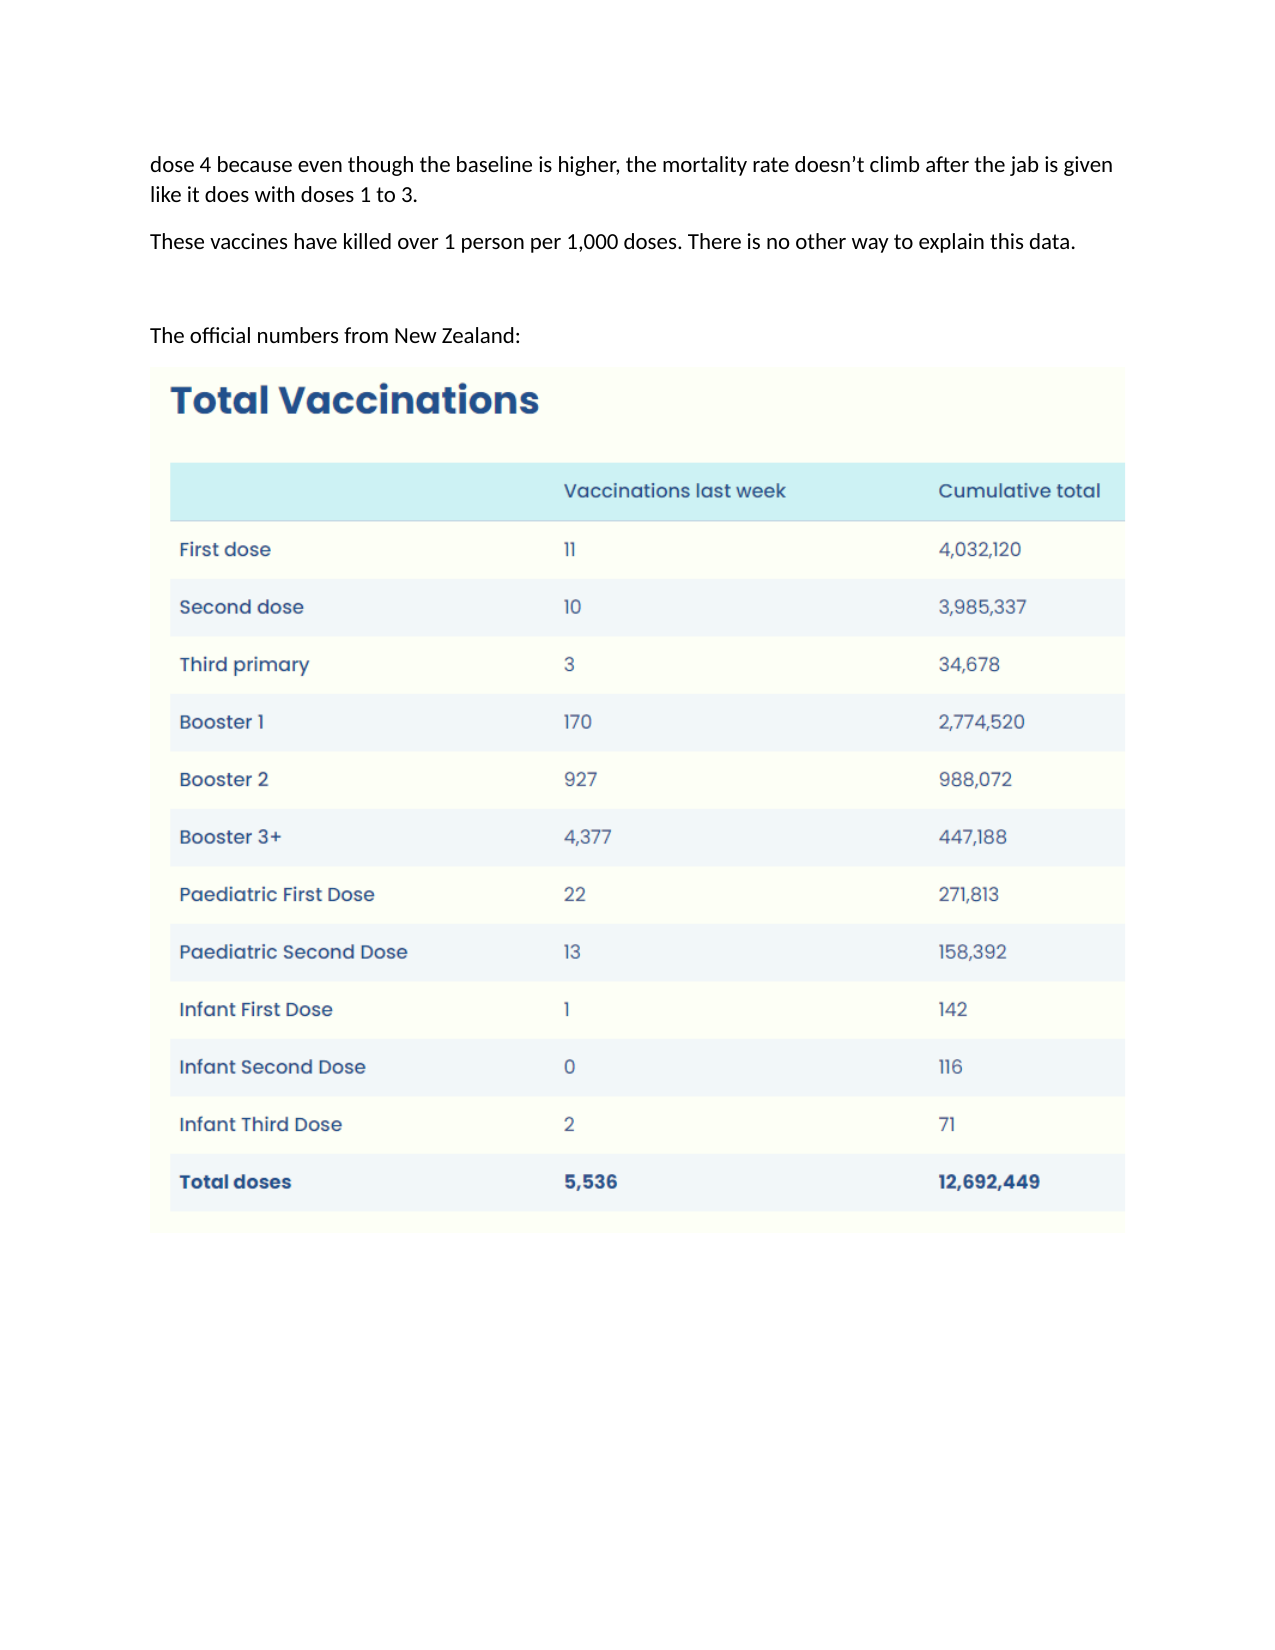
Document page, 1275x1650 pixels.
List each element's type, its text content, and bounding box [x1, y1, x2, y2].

text These vaccines have killed over 1 person per 1,000 doses. There is no other way to explain this data. [150, 227, 1125, 255]
text The official numbers from New Zealand: [150, 321, 1125, 349]
picture [150, 367, 1125, 1233]
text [150, 150, 1125, 208]
